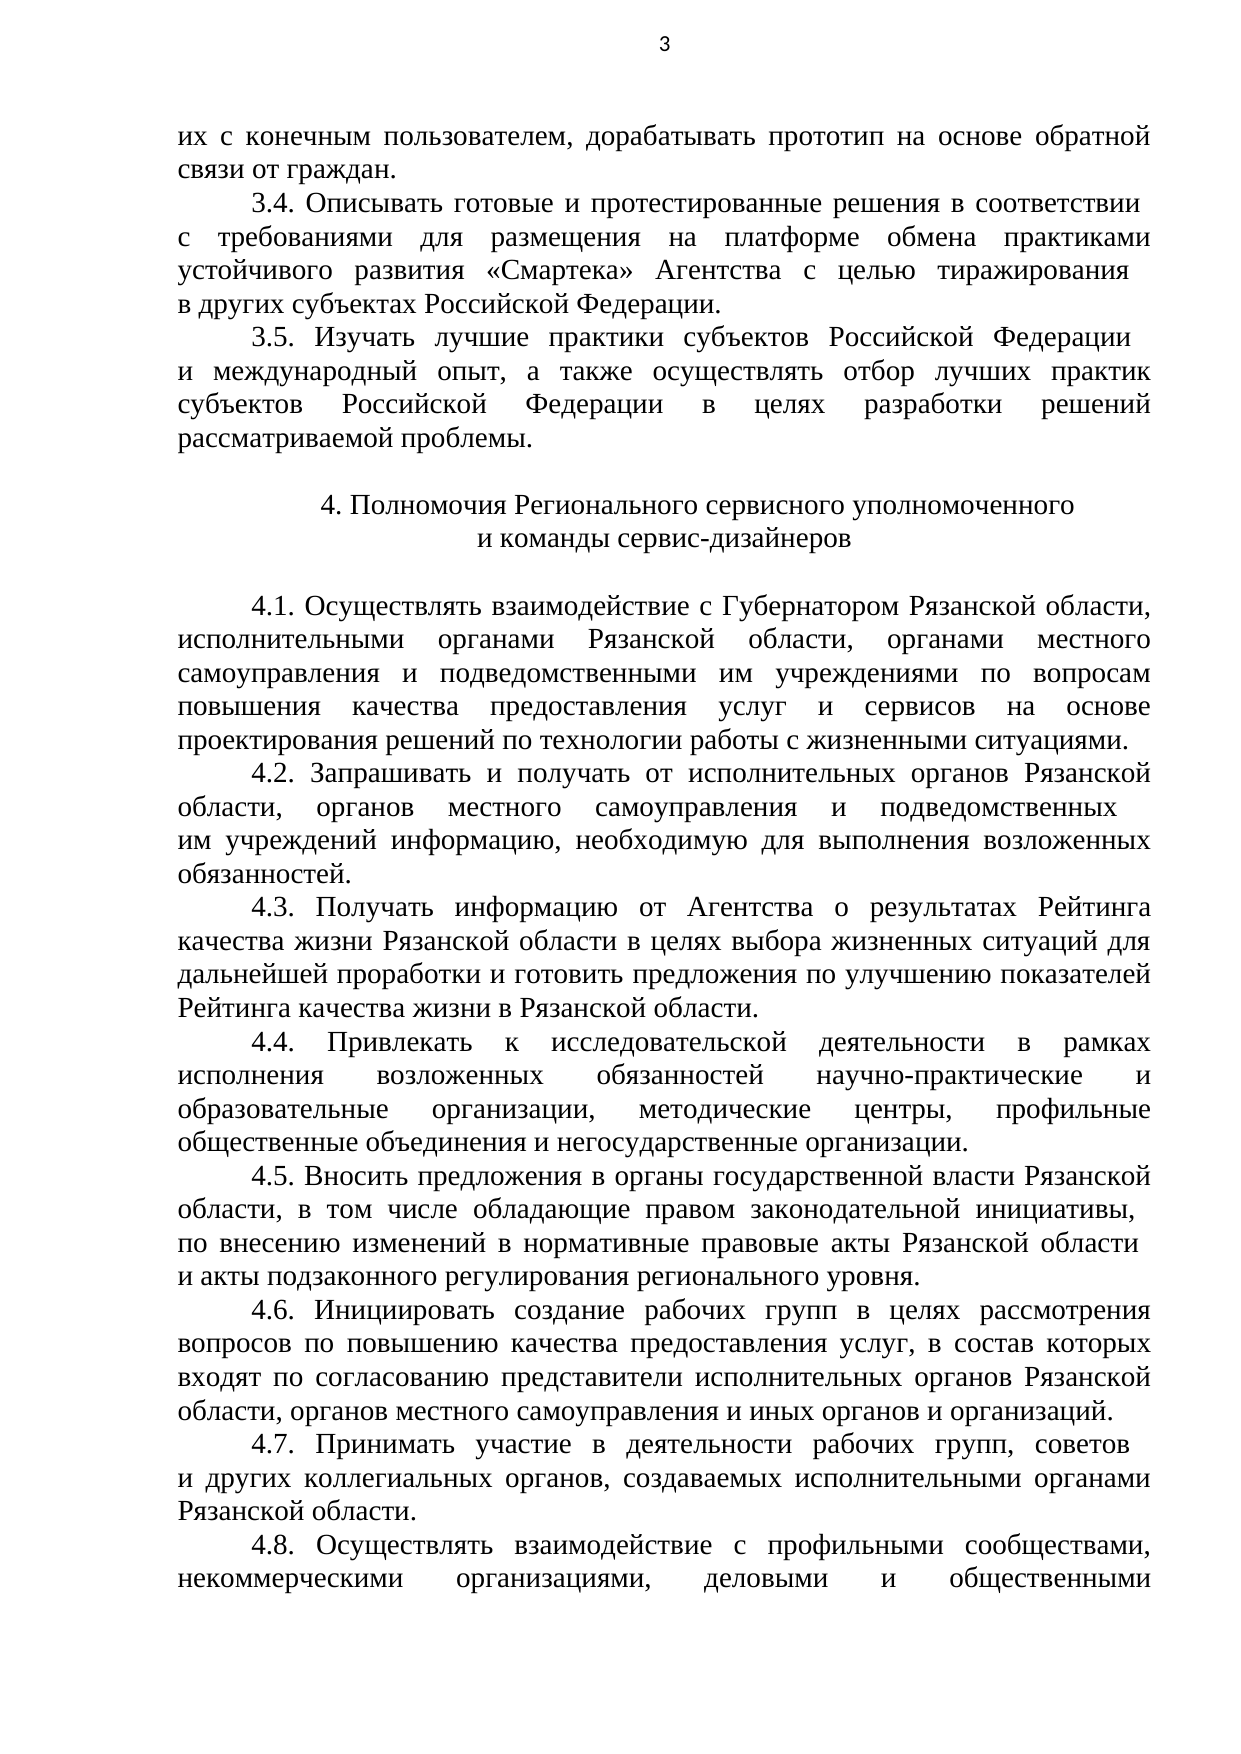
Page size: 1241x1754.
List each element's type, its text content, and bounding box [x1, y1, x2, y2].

text 4.7. Принимать участие в деятельности рабочих групп, советов и других коллегиальных органов, создаваемых исполнительными органами Рязанской области. [177, 1426, 1152, 1527]
text 4.1. Осуществлять взаимодействие с Губернатором Рязанской области, исполнительными органами Рязанской области, органами местного самоуправления и подведомственными им учреждениями по вопросам повышения качества предоставления услуг и сервисов на основе проектирования решений по технологии работы с жизненными ситуациями. [177, 588, 1152, 755]
text 4.6. Инициировать создание рабочих групп в целях рассмотрения вопросов по повышению качества предоставления услуг, в состав которых входят по согласованию представители исполнительных органов Рязанской области, органов местного самоуправления и иных органов и организаций. [177, 1292, 1152, 1426]
text 4.2. Запрашивать и получать от исполнительных органов Рязанской области, органов местного самоуправления и подведомственных им учреждений информацию, необходимую для выполнения возложенных обязанностей. [177, 755, 1152, 889]
text 4. Полномочия Регионального сервисного уполномоченного и команды сервис-дизайнеров [177, 487, 1152, 554]
text 4.3. Получать информацию от Агентства о результатах Рейтинга качества жизни Рязанской области в целях выбора жизненных ситуаций для дальнейшей проработки и готовить предложения по улучшению показателей Рейтинга качества жизни в Рязанской области. [177, 889, 1152, 1024]
text 3.4. Описывать готовые и протестированные решения в соответствии с требованиями для размещения на платформе обмена практиками устойчивого развития «Смартека» Агентства с целью тиражирования в других субъектах Российской Федерации. [177, 185, 1152, 319]
text 3.5. Изучать лучшие практики субъектов Российской Федерации и международный опыт, а также осуществлять отбор лучших практик субъектов Российской Федерации в целях разработки решений рассматриваемой проблемы. [177, 319, 1152, 453]
text 4.5. Вносить предложения в органы государственной власти Рязанской области, в том числе обладающие правом законодательной инициативы, по внесению изменений в нормативные правовые акты Рязанской области и акты подзаконного регулирования регионального уровня. [177, 1158, 1152, 1292]
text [177, 118, 1152, 185]
text 4.4. Привлекать к исследовательской деятельности в рамках исполнения возложенных обязанностей научно-практические и образовательные организации, методические центры, профильные общественные объединения и негосударственные организации. [177, 1024, 1152, 1158]
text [177, 1527, 1152, 1594]
